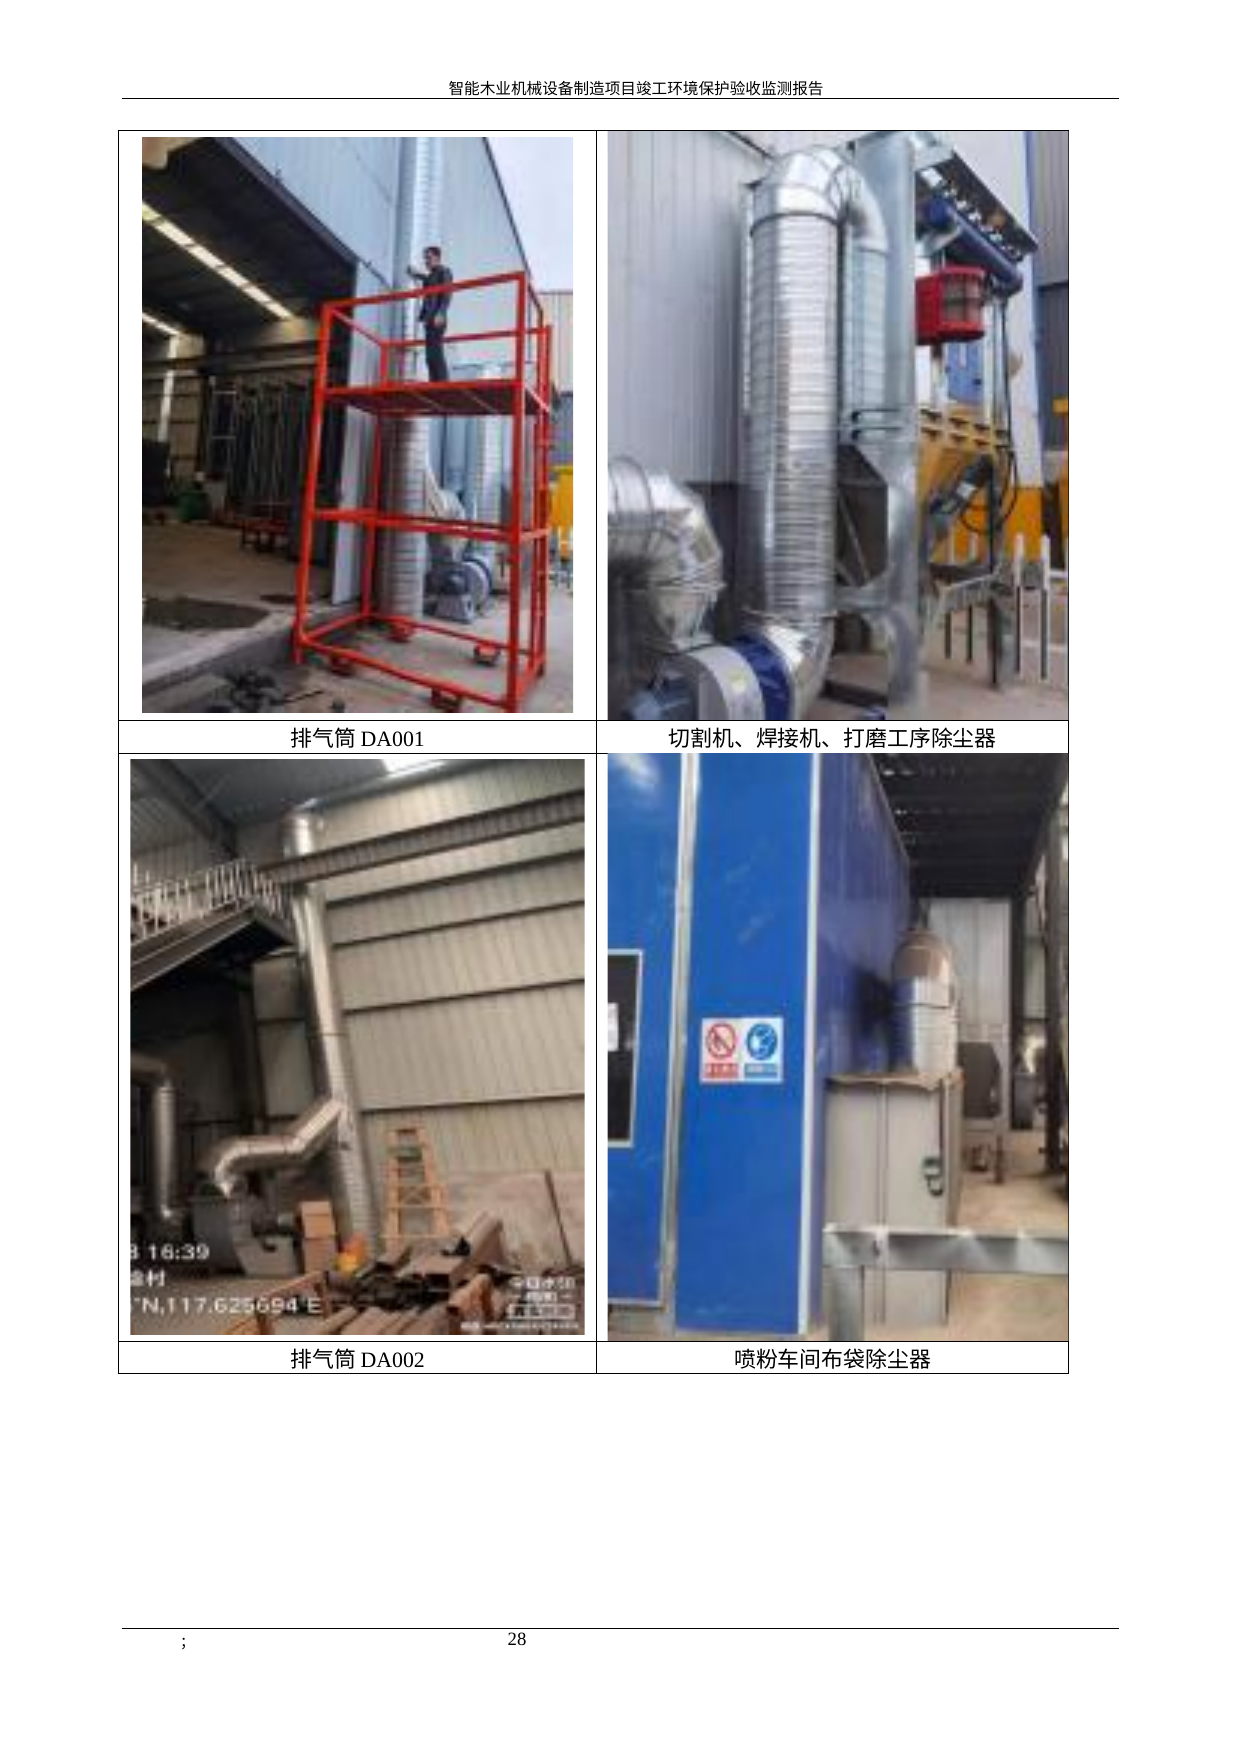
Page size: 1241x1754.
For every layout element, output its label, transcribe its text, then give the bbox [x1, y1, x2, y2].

table_cell [597, 754, 607, 1341]
table_cell 切割机、焊接机、打磨工序除尘器 [597, 721, 1068, 753]
picture [607, 131, 1069, 720]
table_cell [119, 754, 596, 1341]
table_cell 喷粉车间布袋除尘器 [597, 1342, 1068, 1373]
table_header [597, 131, 607, 720]
table_header [119, 131, 596, 720]
picture [142, 137, 574, 713]
table_cell 排气筒DA001 [119, 721, 596, 753]
picture [607, 753, 1069, 1341]
table_cell 排气筒DA002 [119, 1342, 596, 1373]
picture [130, 759, 585, 1335]
